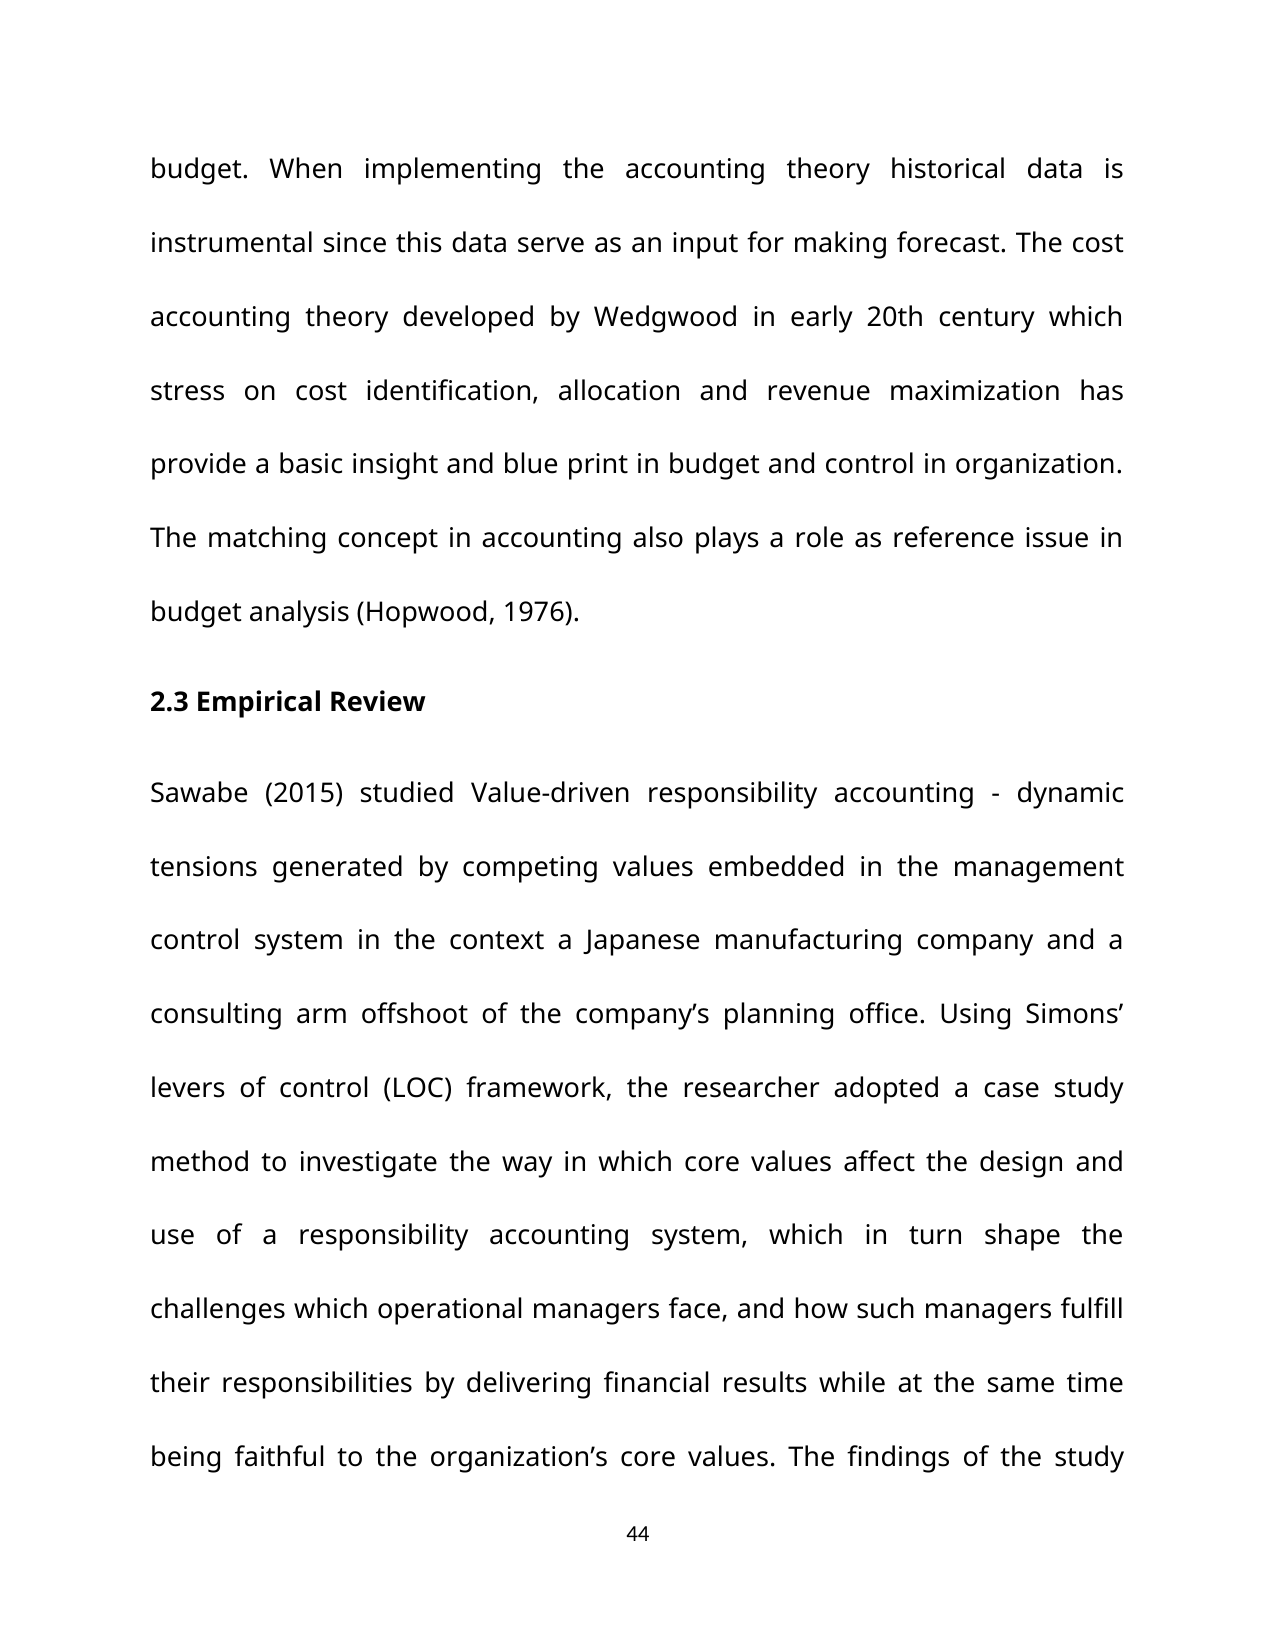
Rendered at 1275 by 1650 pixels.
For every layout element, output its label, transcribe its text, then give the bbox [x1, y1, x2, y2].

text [150, 150, 1125, 629]
text 2.3 Empirical Review [150, 683, 1125, 720]
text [150, 773, 1125, 1474]
